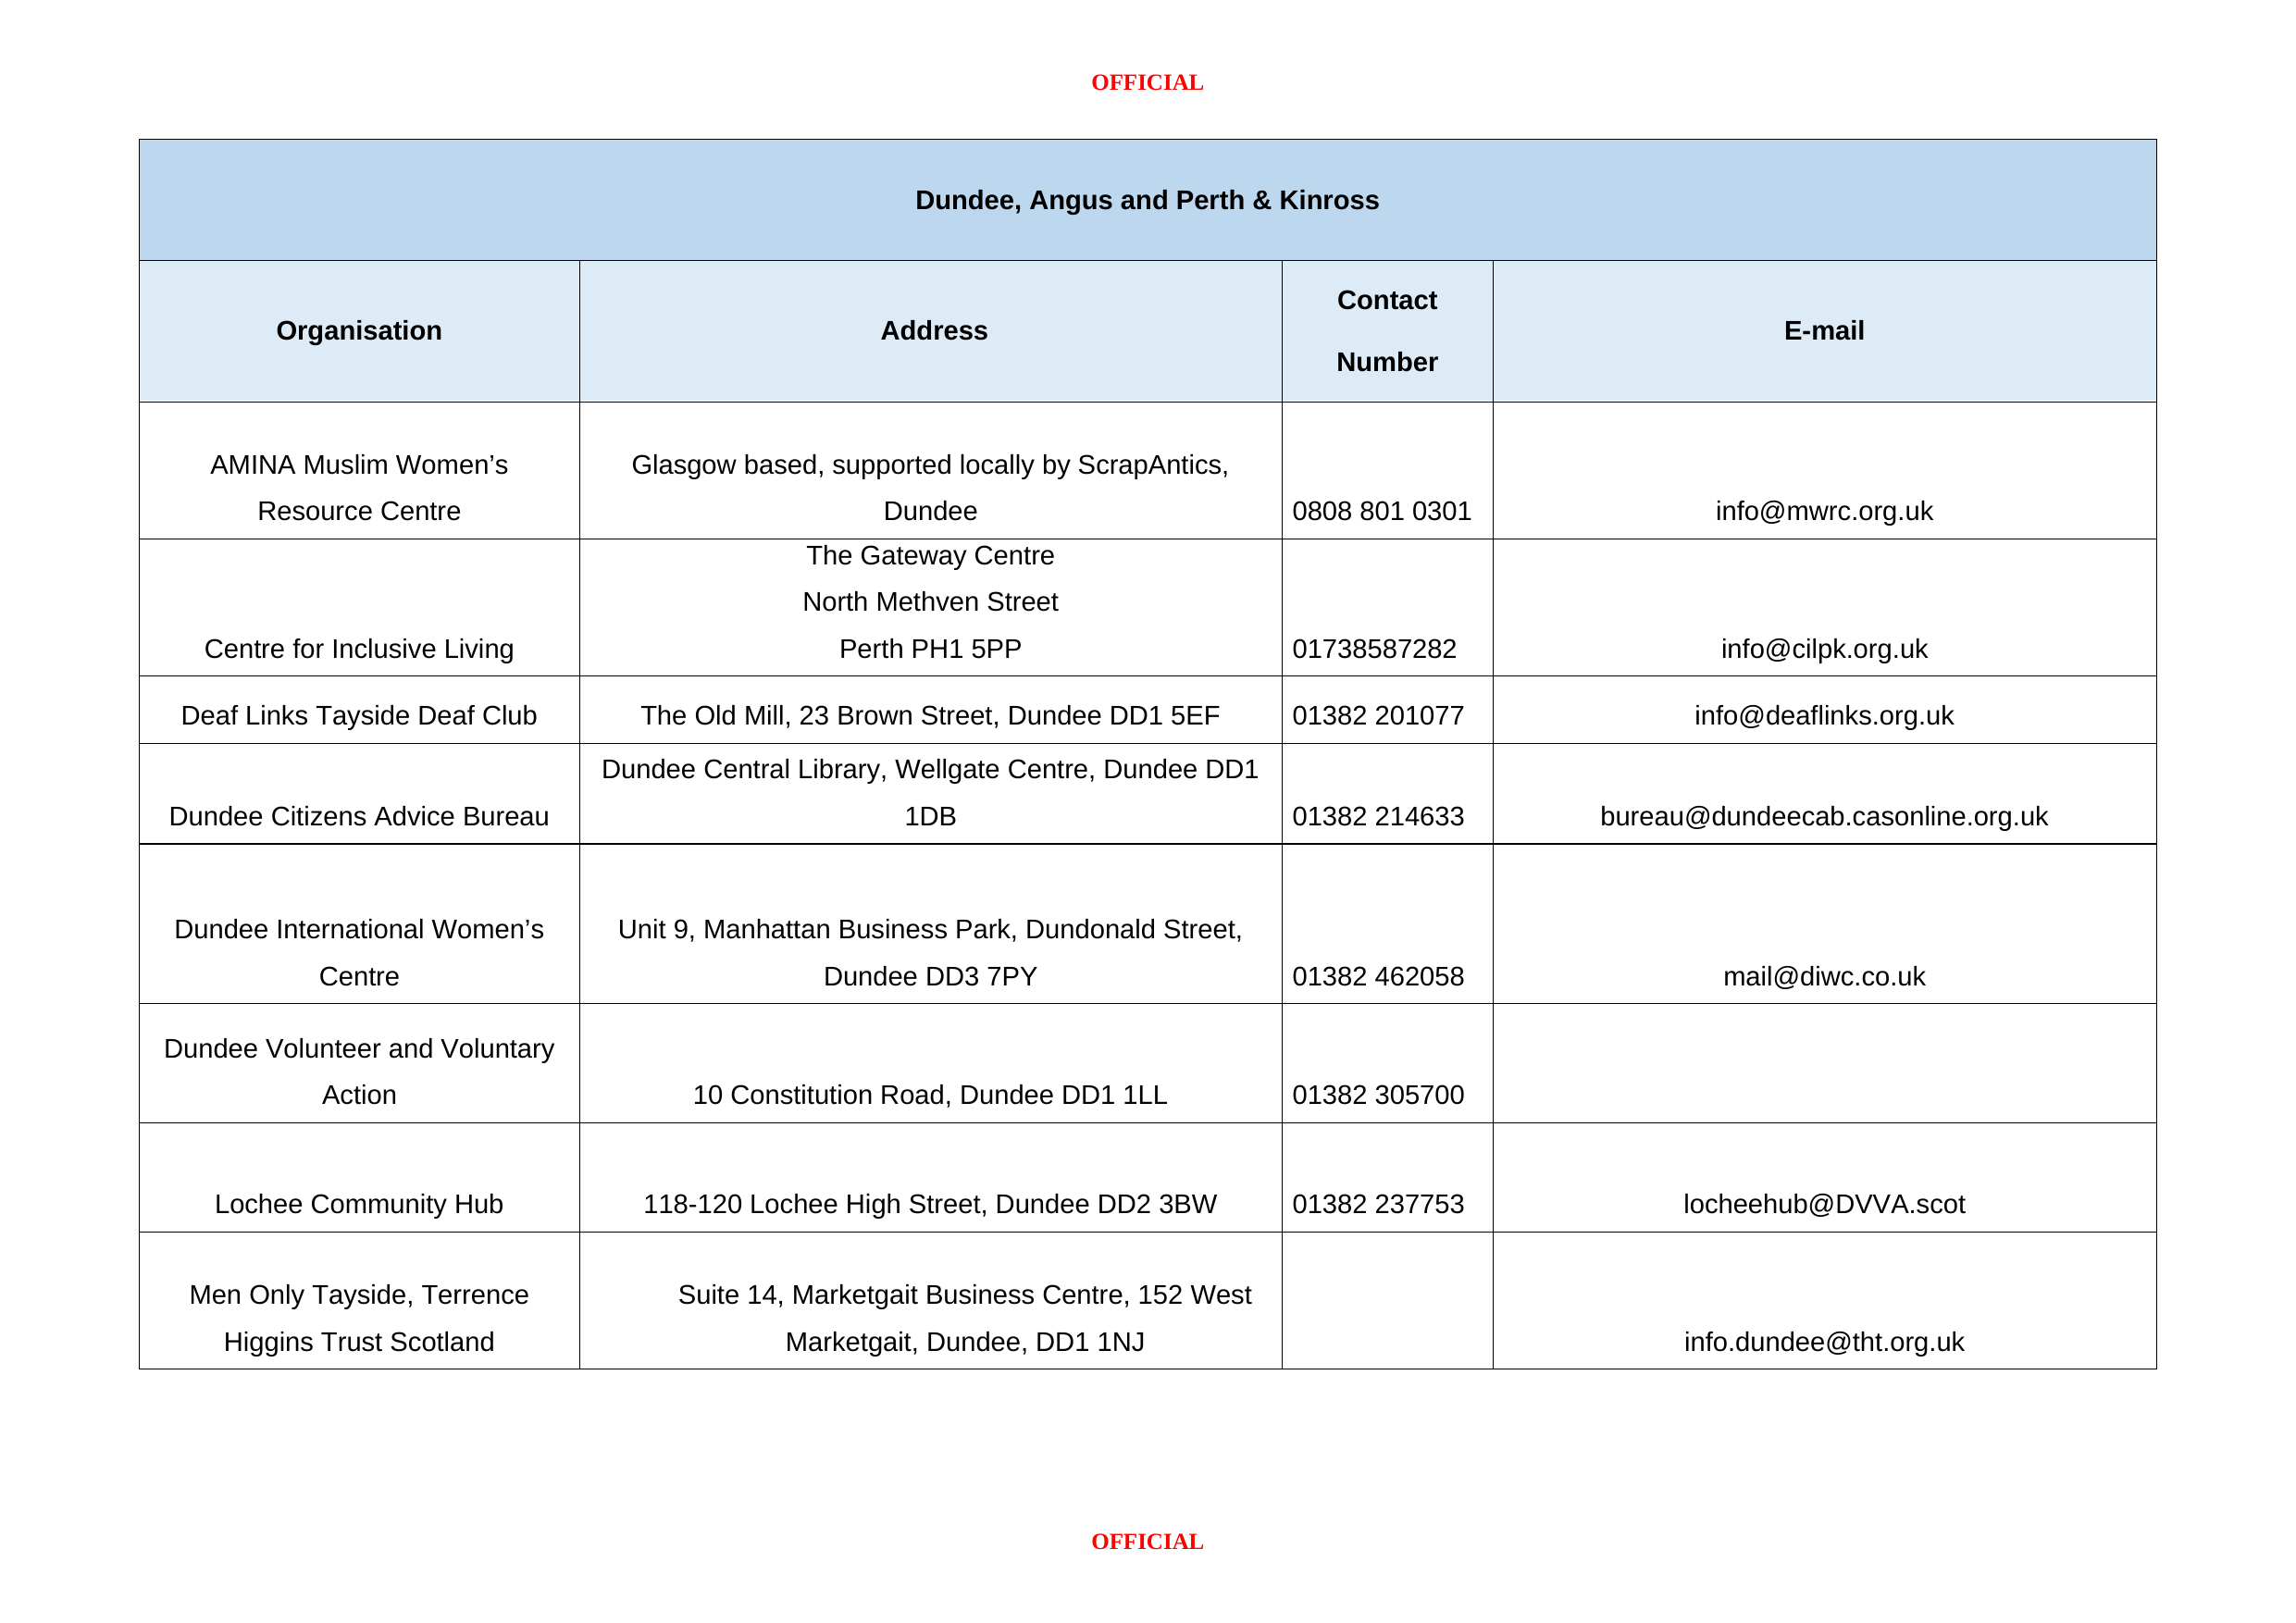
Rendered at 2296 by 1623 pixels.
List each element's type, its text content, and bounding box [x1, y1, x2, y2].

table_cell Dundee Central Library, Wellgate Centre, Dundee DD1 1DB [580, 744, 1282, 843]
table_cell Glasgow based, supported locally by ScrapAntics, Dundee [580, 403, 1282, 539]
table_cell 01382 201077 [1283, 676, 1493, 743]
table_header Dundee, Angus and Perth & Kinross [140, 140, 2156, 260]
table_cell E-mail [1494, 261, 2156, 401]
table_cell The Old Mill, 23 Brown Street, Dundee DD1 5EF [580, 676, 1282, 743]
table_cell info@deaflinks.org.uk [1494, 676, 2156, 743]
table_cell 118-120 Lochee High Street, Dundee DD2 3BW [580, 1123, 1282, 1232]
table_cell locheehub@DVVA.scot [1494, 1123, 2156, 1232]
table_cell 01382 237753 [1283, 1123, 1493, 1232]
table_cell info.dundee@tht.org.uk [1494, 1233, 2156, 1369]
table_cell AMINA Muslim Women’s Resource Centre [140, 403, 579, 539]
table_cell info@cilpk.org.uk [1494, 539, 2156, 675]
table_cell info@mwrc.org.uk [1494, 403, 2156, 539]
table_cell 01382 462058 [1283, 845, 1493, 1003]
table_cell Centre for Inclusive Living [140, 539, 579, 675]
table_cell Men Only Tayside, Terrence Higgins Trust Scotland [140, 1233, 579, 1369]
table_cell Organisation [140, 261, 579, 401]
table_cell mail@diwc.co.uk [1494, 845, 2156, 1003]
table_cell bureau@dundeecab.casonline.org.uk [1494, 744, 2156, 843]
table_cell Suite 14, Marketgait Business Centre, 152 West Marketgait, Dundee, DD1 1NJ [580, 1233, 1282, 1369]
table_cell Dundee Citizens Advice Bureau [140, 744, 579, 843]
table_cell [1283, 1233, 1493, 1369]
table_cell Contact Number [1283, 261, 1493, 401]
table_cell Dundee Volunteer and Voluntary Action [140, 1004, 579, 1122]
table_cell Deaf Links Tayside Deaf Club [140, 676, 579, 743]
table_cell [1494, 1004, 2156, 1122]
table_cell Lochee Community Hub [140, 1123, 579, 1232]
table_cell 01738587282 [1283, 539, 1493, 675]
table_cell 01382 214633 [1283, 744, 1493, 843]
table_cell Address [580, 261, 1282, 401]
table_cell The Gateway Centre North Methven Street Perth PH1 5PP [580, 539, 1282, 675]
table_cell 0808 801 0301 [1283, 403, 1493, 539]
table_cell 01382 305700 [1283, 1004, 1493, 1122]
table_cell Unit 9, Manhattan Business Park, Dundonald Street, Dundee DD3 7PY [580, 845, 1282, 1003]
table_cell 10 Constitution Road, Dundee DD1 1LL [580, 1004, 1282, 1122]
table_cell Dundee International Women’s Centre [140, 845, 579, 1003]
